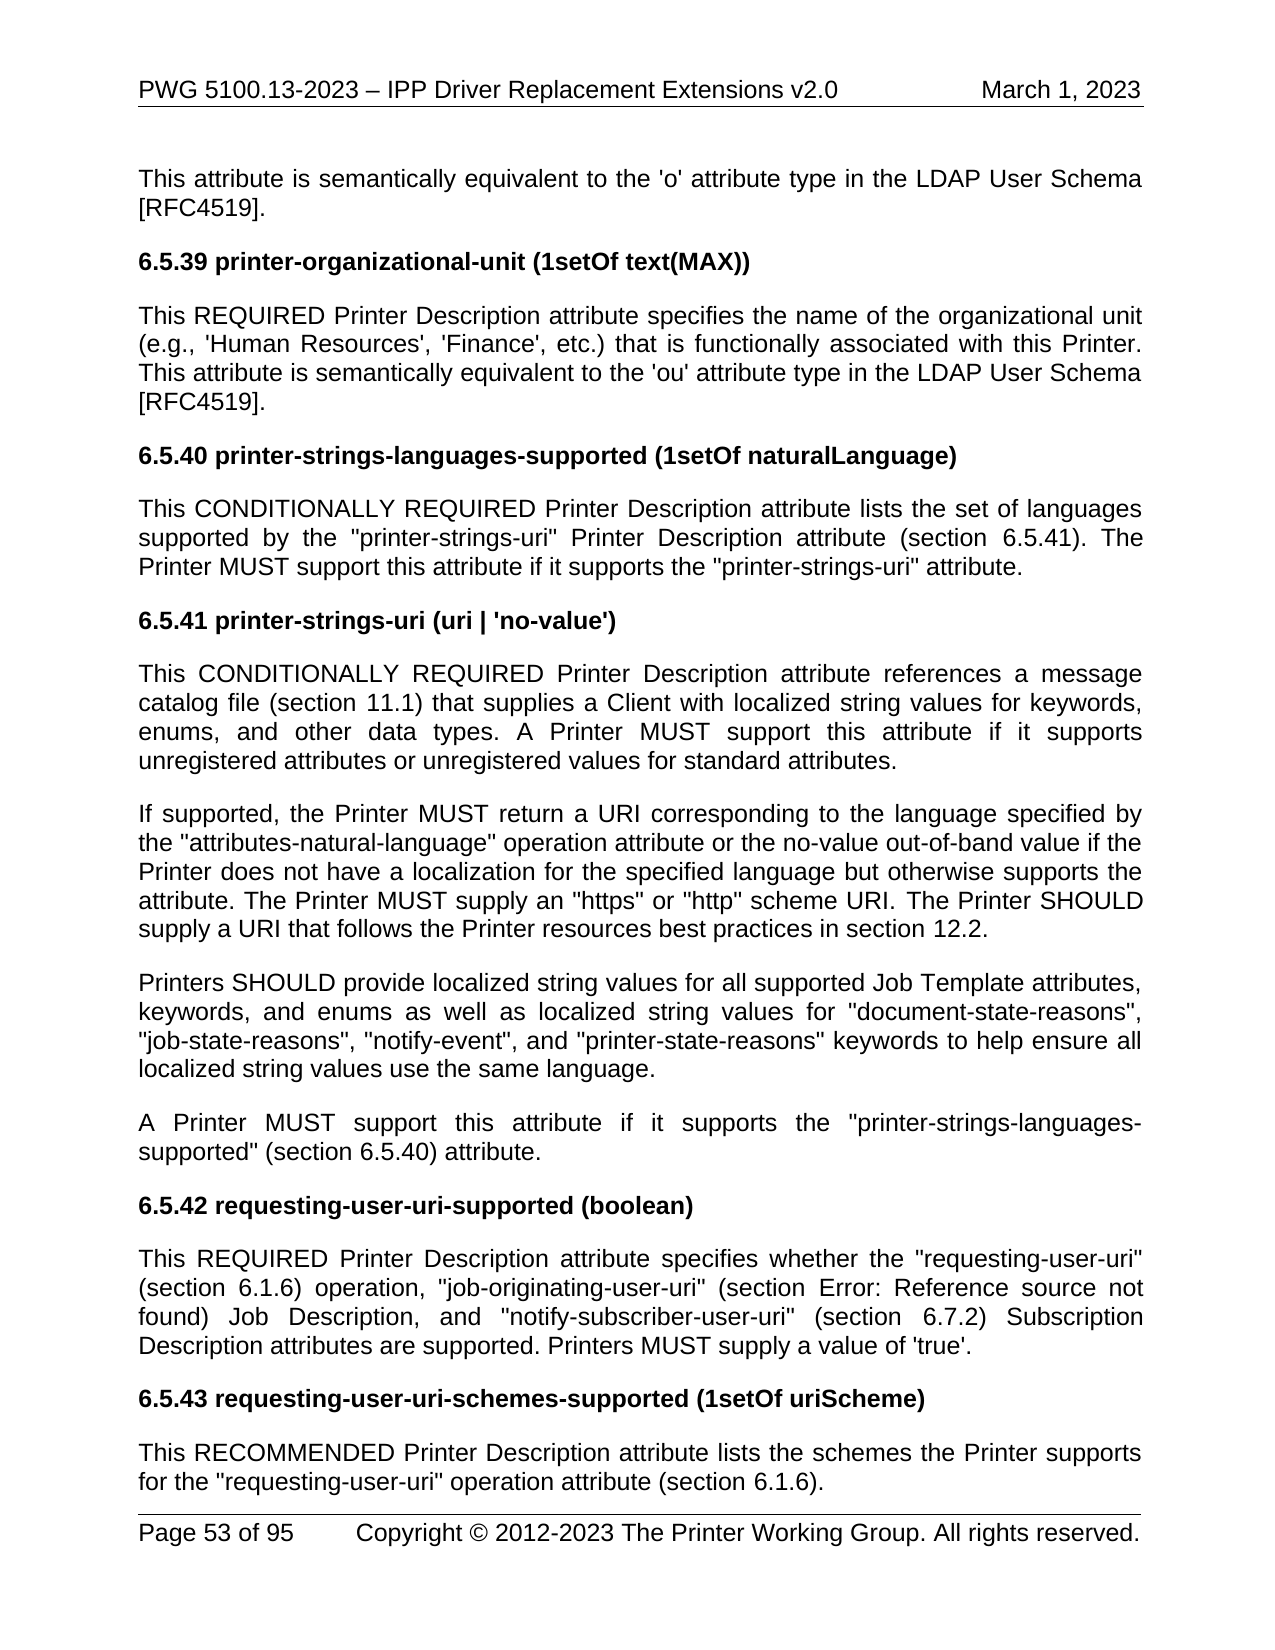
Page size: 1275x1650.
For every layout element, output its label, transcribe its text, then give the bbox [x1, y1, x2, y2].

text printer-strings-uri (uri | 'no-value') [138, 606, 1144, 634]
text This CONDITIONALLY REQUIRED Printer Description attribute lists the set of languages supported by the "printer-strings-uri" Printer Description attribute (section 6.5.41). The Printer MUST support this attribute if it supports the "printer-strings-uri" attribute. [138, 494, 1144, 581]
text A Printer MUST support this attribute if it supports the "printer-strings-languages-supported" (section 6.5.40) attribute. [138, 1108, 1144, 1166]
text If supported, the Printer MUST return a URI corresponding to the language specified by the "attributes-natural-language" operation attribute or the no-value out-of-band value if the Printer does not have a localization for the specified language but otherwise supports the attribute. The Printer MUST supply an "https" or "http" scheme URI. The Printer SHOULD supply a URI that follows the Printer resources best practices in section 12.2. [138, 799, 1144, 943]
text requesting-user-uri-supported (boolean) [138, 1191, 1144, 1219]
text Printers SHOULD provide localized string values for all supported Job Template attributes, keywords, and enums as well as localized string values for "document-state-reasons", "job-state-reasons", "notify-event", and "printer-state-reasons" keywords to help ensure all localized string values use the same language. [138, 968, 1144, 1083]
text printer-strings-languages-supported (1setOf naturalLanguage) [138, 441, 1144, 469]
text This REQUIRED Printer Description attribute specifies whether the "requesting-user-uri" (section 6.1.6) operation, "job-originating-user-uri" (section 6.4.1) Job Description, and "notify-subscriber-user-uri" (section 6.7.2) Subscription Description attributes are supported. Printers MUST supply a value of 'true'. [138, 1244, 1144, 1359]
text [138, 164, 1144, 222]
text requesting-user-uri-schemes-supported (1setOf uriScheme) [138, 1384, 1144, 1413]
text This REQUIRED Printer Description attribute specifies the name of the organizational unit (e.g., 'Human Resources', 'Finance', etc.) that is functionally associated with this Printer. This attribute is semantically equivalent to the 'ou' attribute type in the LDAP User Schema [RFC4519]. [138, 301, 1144, 416]
text printer-organizational-unit (1setOf text(MAX)) [138, 247, 1144, 276]
text This CONDITIONALLY REQUIRED Printer Description attribute references a message catalog file (section 11.1) that supplies a Client with localized string values for keywords, enums, and other data types. A Printer MUST support this attribute if it supports unregistered attributes or unregistered values for standard attributes. [138, 659, 1144, 774]
text This RECOMMENDED Printer Description attribute lists the schemes the Printer supports for the "requesting-user-uri" operation attribute (section 6.1.6). [138, 1438, 1144, 1496]
